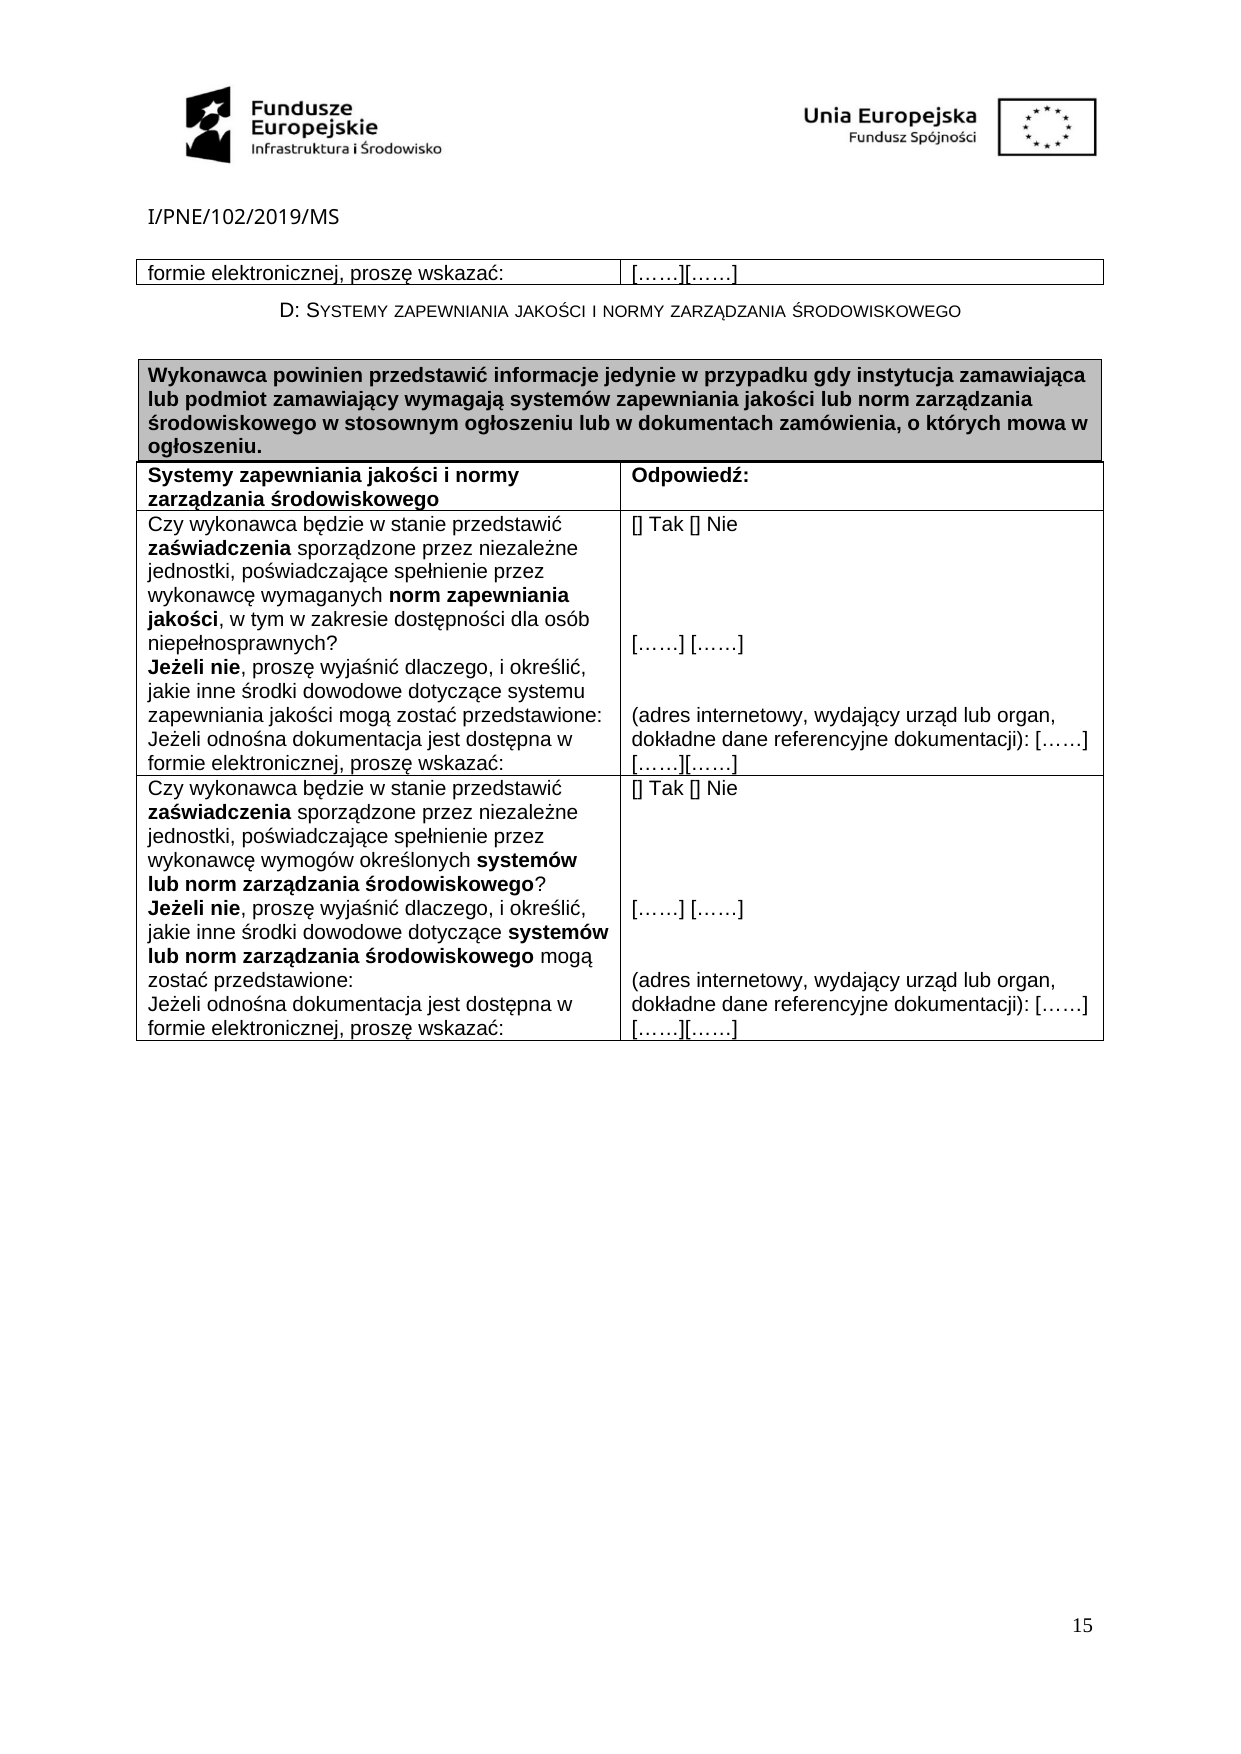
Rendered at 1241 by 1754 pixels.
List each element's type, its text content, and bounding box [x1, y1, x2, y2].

table_header Odpowiedź: [621, 463, 1103, 510]
text Wykonawca powinien przedstawić informacje jedynie w przypadku gdy instytucja zamawiająca lub podmiot zamawiający wymagają systemów zapewniania jakości lub norm zarządzania środowiskowego w stosownym ogłoszeniu lub w dokumentach zamówienia, o których mowa w ogłoszeniu. [139, 360, 1101, 460]
table_cell [] Tak [] Nie [……] [……] (adres internetowy, wydający urząd lub organ, dokładne dane referencyjne dokumentacji): [……][……][……] [621, 776, 1103, 1039]
title D: Systemy zapewniania jakości i normy zarządzania środowiskowego [148, 298, 1092, 322]
picture [786, 67, 1118, 182]
table_header Systemy zapewniania jakości i normy zarządzania środowiskowego [137, 463, 620, 510]
table_cell [] Tak [] Nie […] (adres internetowy, wydający urząd lub organ, dokładne dane referencyjne dokumentacji): [……][……][……] [621, 260, 1103, 284]
table_cell [] Tak [] Nie [……] [……] (adres internetowy, wydający urząd lub organ, dokładne dane referencyjne dokumentacji): [……][……][……] [621, 511, 1103, 775]
table_cell Czy wykonawca będzie w stanie przedstawić zaświadczenia sporządzone przez niezależne jednostki, poświadczające spełnienie przez wykonawcę wymogów określonych systemów lub norm zarządzania środowiskowego? Jeżeli nie, proszę wyjaśnić dlaczego, i określić, jakie inne środki dowodowe dotyczące systemów lub norm zarządzania środowiskowego mogą zostać przedstawione: Jeżeli odnośna dokumentacja jest dostępna w formie elektronicznej, proszę wskazać: [137, 776, 620, 1039]
picture [164, 67, 466, 182]
table_cell Czy wykonawca będzie w stanie przedstawić zaświadczenia sporządzone przez niezależne jednostki, poświadczające spełnienie przez wykonawcę wymaganych norm zapewniania jakości, w tym w zakresie dostępności dla osób niepełnosprawnych? Jeżeli nie, proszę wyjaśnić dlaczego, i określić, jakie inne środki dowodowe dotyczące systemu zapewniania jakości mogą zostać przedstawione: Jeżeli odnośna dokumentacja jest dostępna w formie elektronicznej, proszę wskazać: [137, 511, 620, 775]
